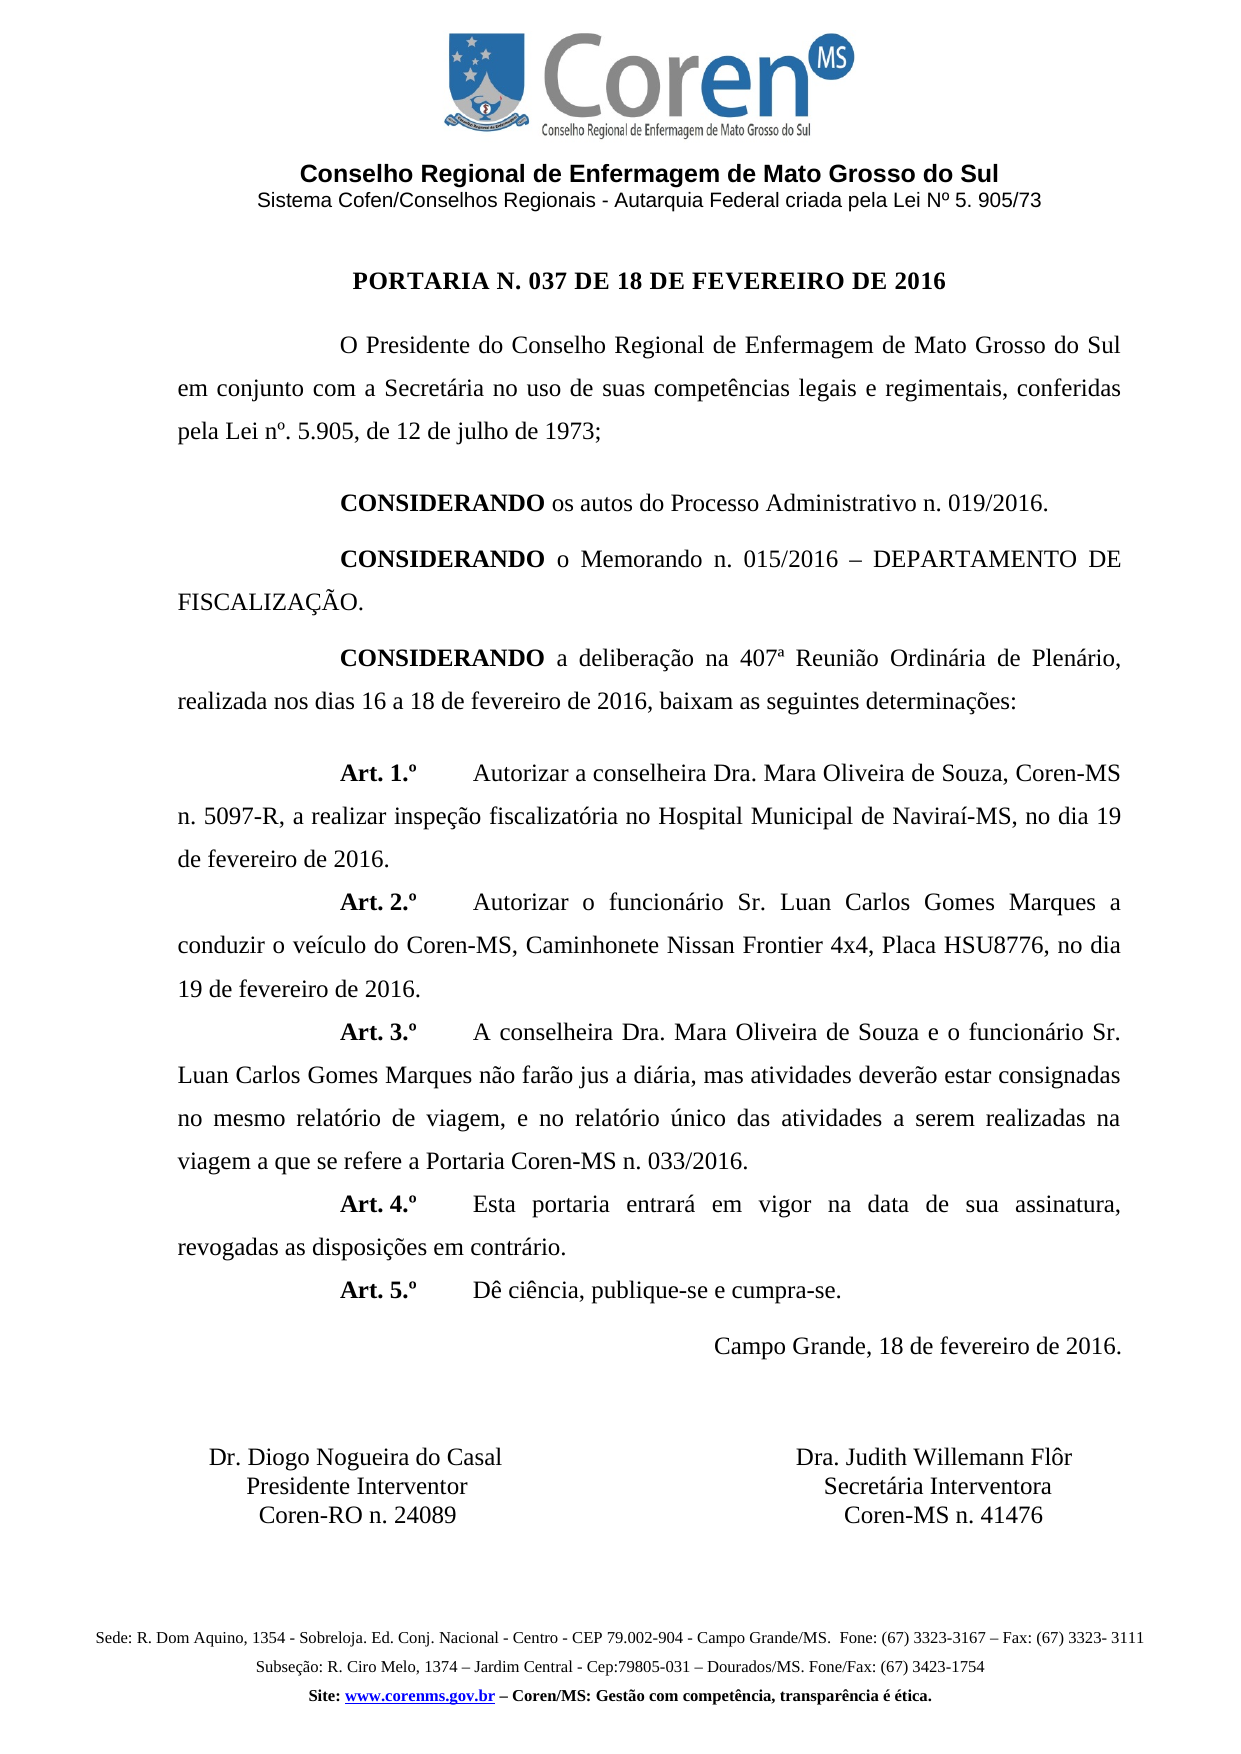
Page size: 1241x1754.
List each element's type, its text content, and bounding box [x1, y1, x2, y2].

text Presidente Interventor Secretária Interventora [177, 1471, 1122, 1500]
text O Presidente do Conselho Regional de Enfermagem de Mato Grosso do Sul em conjunto com a Secretária no uso de suas competências legais e regimentais, conferidas pela Lei nº. 5.905, de 12 de julho de 1973; [177, 330, 1122, 445]
list Autorizar a conselheira Dra. Mara Oliveira de Souza, Coren-MS n. 5097-R, a realizar inspeção fiscalizatória no Hospital Municipal de Naviraí-MS, no dia 19 de fevereiro de 2016. [177, 758, 1122, 873]
text Dr. Diogo Nogueira do Casal Dra. Judith Willemann Flôr [177, 1442, 1122, 1471]
list Esta portaria entrará em vigor na data de sua assinatura, revogadas as disposições em contrário. [177, 1189, 1122, 1261]
text CONSIDERANDO o Memorando n. 015/2016 – DEPARTAMENTO DE FISCALIZAÇÃO. [177, 544, 1122, 616]
picture [442, 30, 857, 143]
text CONSIDERANDO a deliberação na 407ª Reunião Ordinária de Plenário, realizada nos dias 16 a 18 de fevereiro de 2016, baixam as seguintes determinações: [177, 643, 1122, 714]
title Portaria n. 037 de 18 de FEVEREIRO de 2016 [177, 266, 1122, 294]
list Dê ciência, publique-se e cumpra-se. [177, 1276, 1122, 1304]
list Autorizar o funcionário Sr. Luan Carlos Gomes Marques a conduzir o veículo do Coren-MS, Caminhonete Nissan Frontier 4x4, Placa HSU8776, no dia 19 de fevereiro de 2016. [177, 887, 1122, 1002]
list Campo Grande, 18 de fevereiro de 2016. [340, 1331, 1122, 1360]
text CONSIDERANDO os autos do Processo Administrativo n. 019/2016. [177, 488, 1122, 517]
list A conselheira Dra. Mara Oliveira de Souza e o funcionário Sr. Luan Carlos Gomes Marques não farão jus a diária, mas atividades deverão estar consignadas no mesmo relatório de viagem, e no relatório único das atividades a serem realizadas na viagem a que se refere a Portaria Coren-MS n. 033/2016. [177, 1017, 1122, 1175]
text Coren-RO n. 24089 Coren-MS n. 41476 [177, 1500, 1122, 1529]
